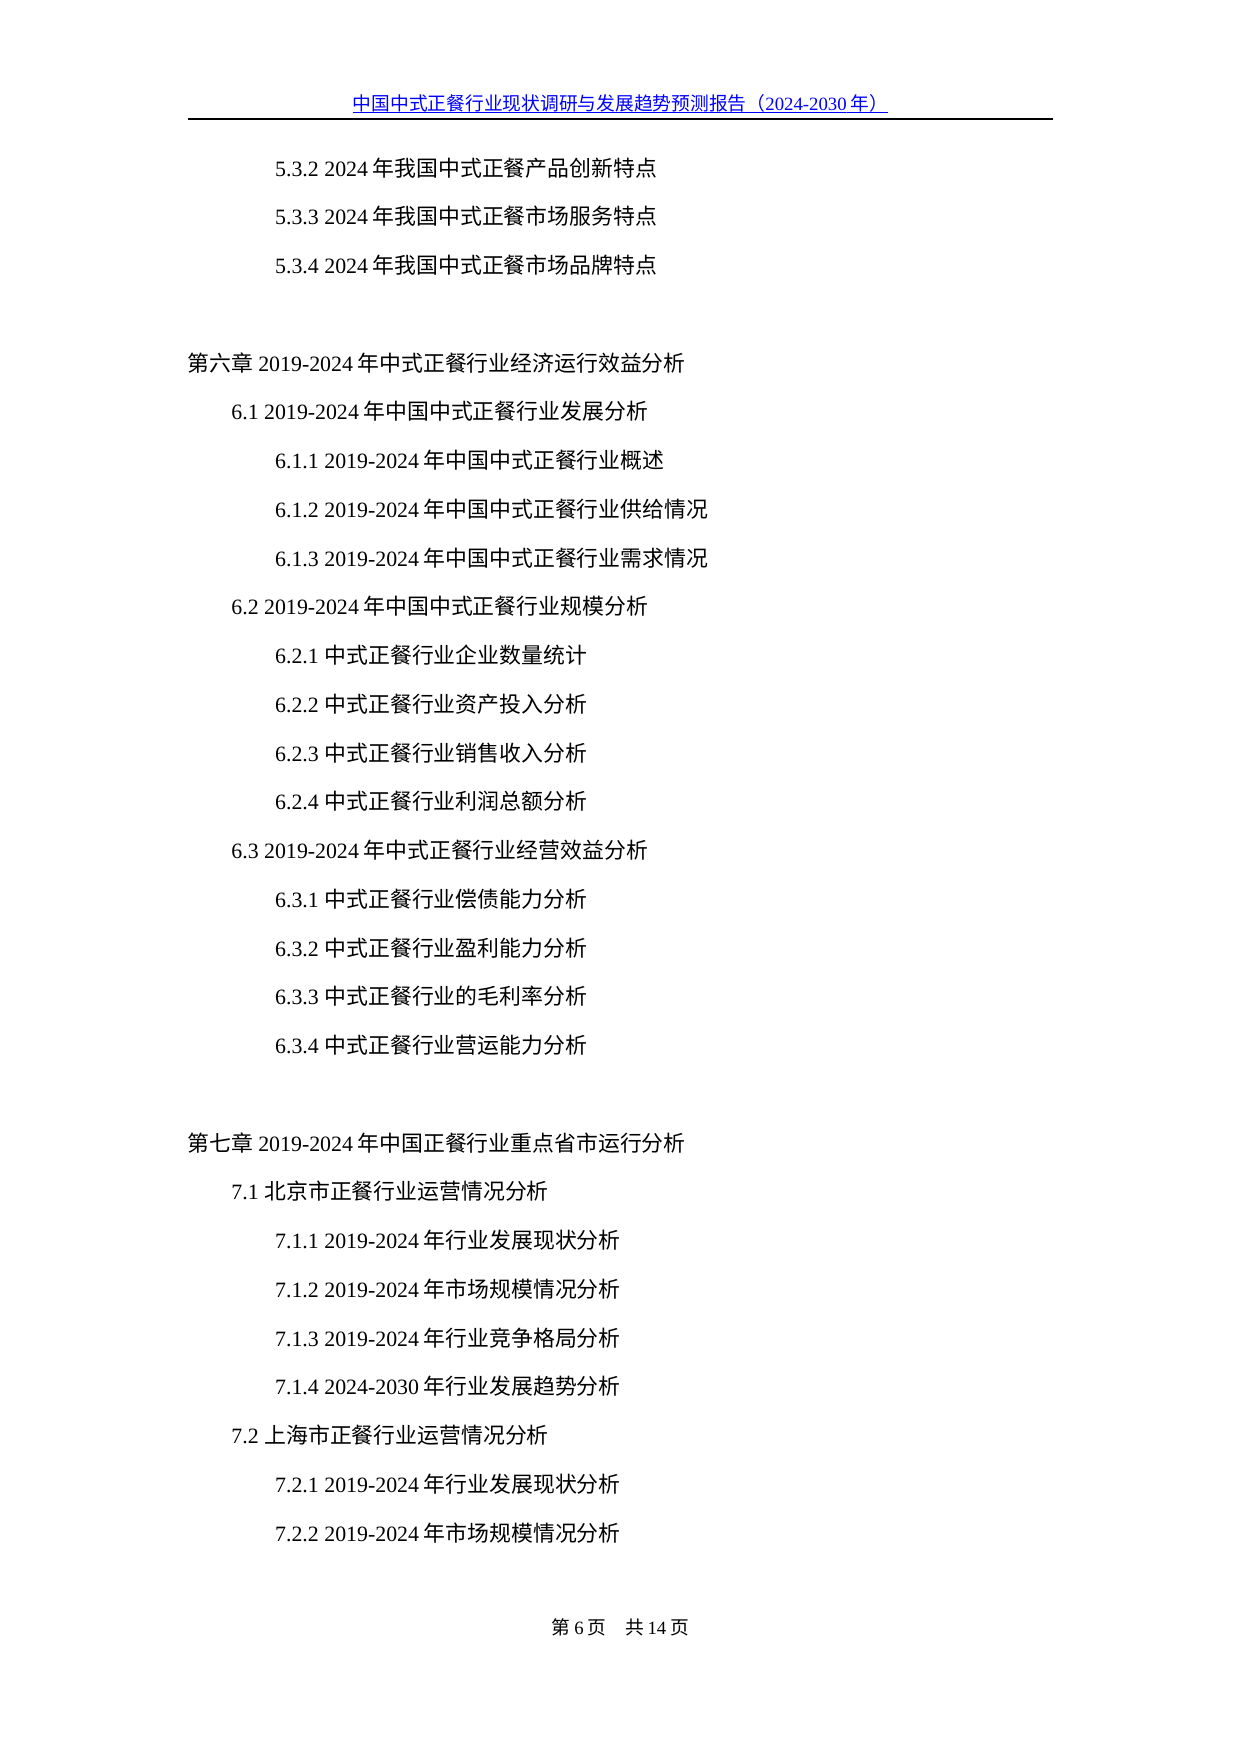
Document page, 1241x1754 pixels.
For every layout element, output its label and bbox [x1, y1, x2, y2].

text [187, 150, 1053, 1548]
